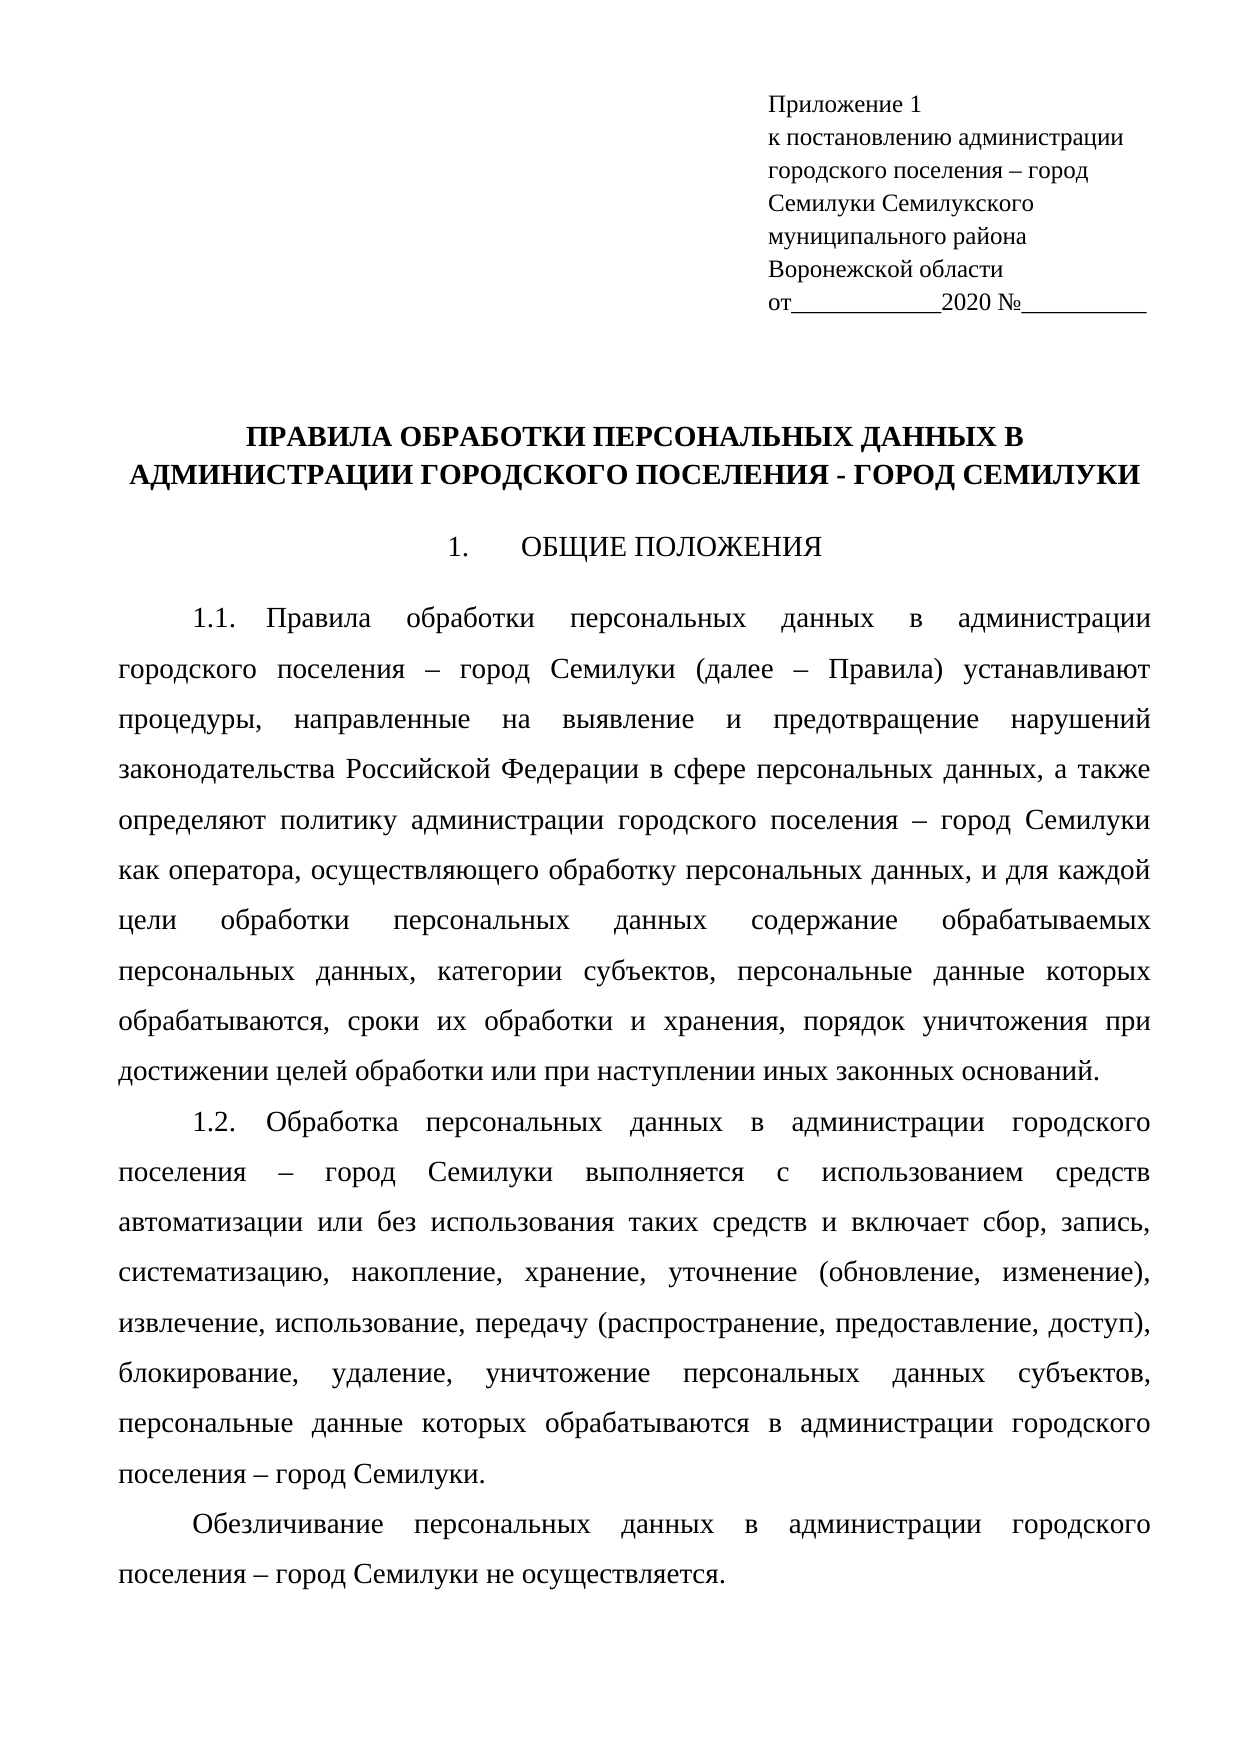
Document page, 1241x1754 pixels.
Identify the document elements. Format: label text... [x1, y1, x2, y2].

list Правила обработки персональных данных в администрации городского поселения – город Семилуки (далее – Правила) устанавливают процедуры, направленные на выявление и предотвращение нарушений законодательства Российской Федерации в сфере персональных данных, а также определяют политику администрации городского поселения – город Семилуки как оператора, осуществляющего обработку персональных данных, и для каждой цели обработки персональных данных содержание обрабатываемых персональных данных, категории субъектов, персональные данные которых обрабатываются, сроки их обработки и хранения, порядок уничтожения при достижении целей обработки или при наступлении иных законных оснований. [118, 601, 1152, 1087]
text к постановлению администрации городского поселения – город Семилуки Семилукского муниципального района Воронежской области [768, 122, 1152, 282]
list Обработка персональных данных в администрации городского поселения – город Семилуки выполняется с использованием средств автоматизации или без использования таких средств и включает сбор, запись, систематизацию, накопление, хранение, уточнение (обновление, изменение), извлечение, использование, передачу (распространение, предоставление, доступ), блокирование, удаление, уничтожение персональных данных субъектов, персональные данные которых обрабатываются в администрации городского поселения – город Семилуки. [118, 1104, 1152, 1489]
list ОБЩИЕ ПОЛОЖЕНИЯ [118, 529, 1152, 562]
text Приложение 1 [768, 89, 1152, 117]
text ПРАВИЛА ОБРАБОТКИ ПЕРСОНАЛЬНЫХ ДАННЫХ В АДМИНИСТРАЦИИ ГОРОДСКОГО ПОСЕЛЕНИЯ - ГОРОД СЕМИЛУКИ [118, 419, 1152, 491]
text от____________2020 №__________ [768, 287, 1152, 316]
list Обезличивание персональных данных в администрации городского поселения – город Семилуки не осуществляется. [118, 1506, 1152, 1590]
